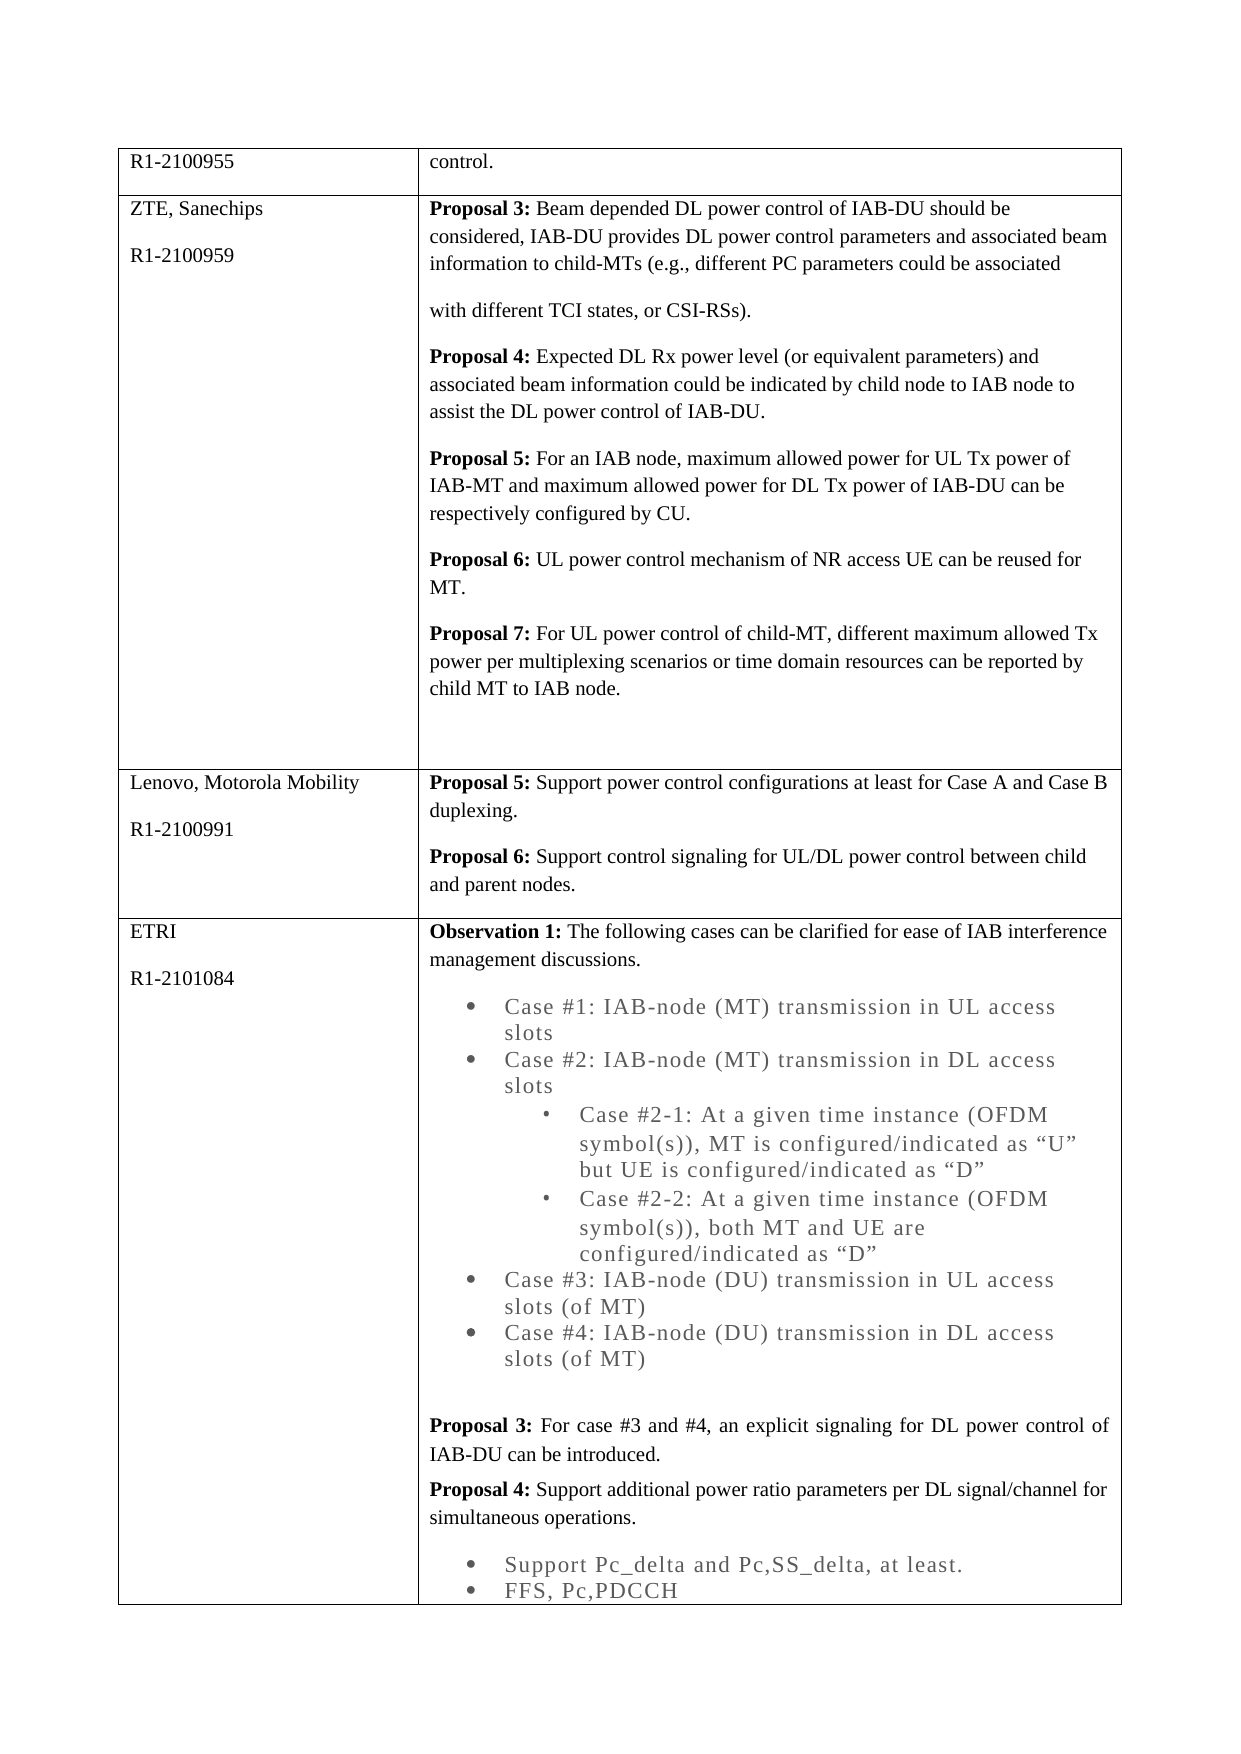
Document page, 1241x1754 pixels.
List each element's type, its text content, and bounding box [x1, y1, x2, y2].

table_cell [419, 919, 1121, 1604]
table_cell ETRI R1-2101084 [119, 919, 418, 1604]
table_cell ZTE, Sanechips R1-2100959 [119, 196, 418, 769]
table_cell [119, 149, 418, 195]
table_cell Proposal 3: Beam depended DL power control of IAB-DU should be considered, IAB-DU provides DL power control parameters and associated beam information to child-MTs (e.g., different PC parameters could be associated with different TCI states, or CSI-RSs). Proposal 4: Expected DL Rx power level (or equivalent parameters) and associated beam information could be indicated by child node to IAB node to assist the DL power control of IAB-DU. Proposal 5: For an IAB node, maximum allowed power for UL Tx power of IAB-MT and maximum allowed power for DL Tx power of IAB-DU can be respectively configured by CU. Proposal 6: UL power control mechanism of NR access UE can be reused for MT. Proposal 7: For UL power control of child-MT, different maximum allowed Tx power per multiplexing scenarios or time domain resources can be reported by child MT to IAB node. [419, 196, 1121, 769]
table_cell Proposal 5: Support power control configurations at least for Case A and Case B duplexing. Proposal 6: Support control signaling for UL/DL power control between child and parent nodes. [419, 770, 1121, 918]
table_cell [419, 149, 1121, 195]
table_cell Lenovo, Motorola Mobility R1-2100991 [119, 770, 418, 918]
